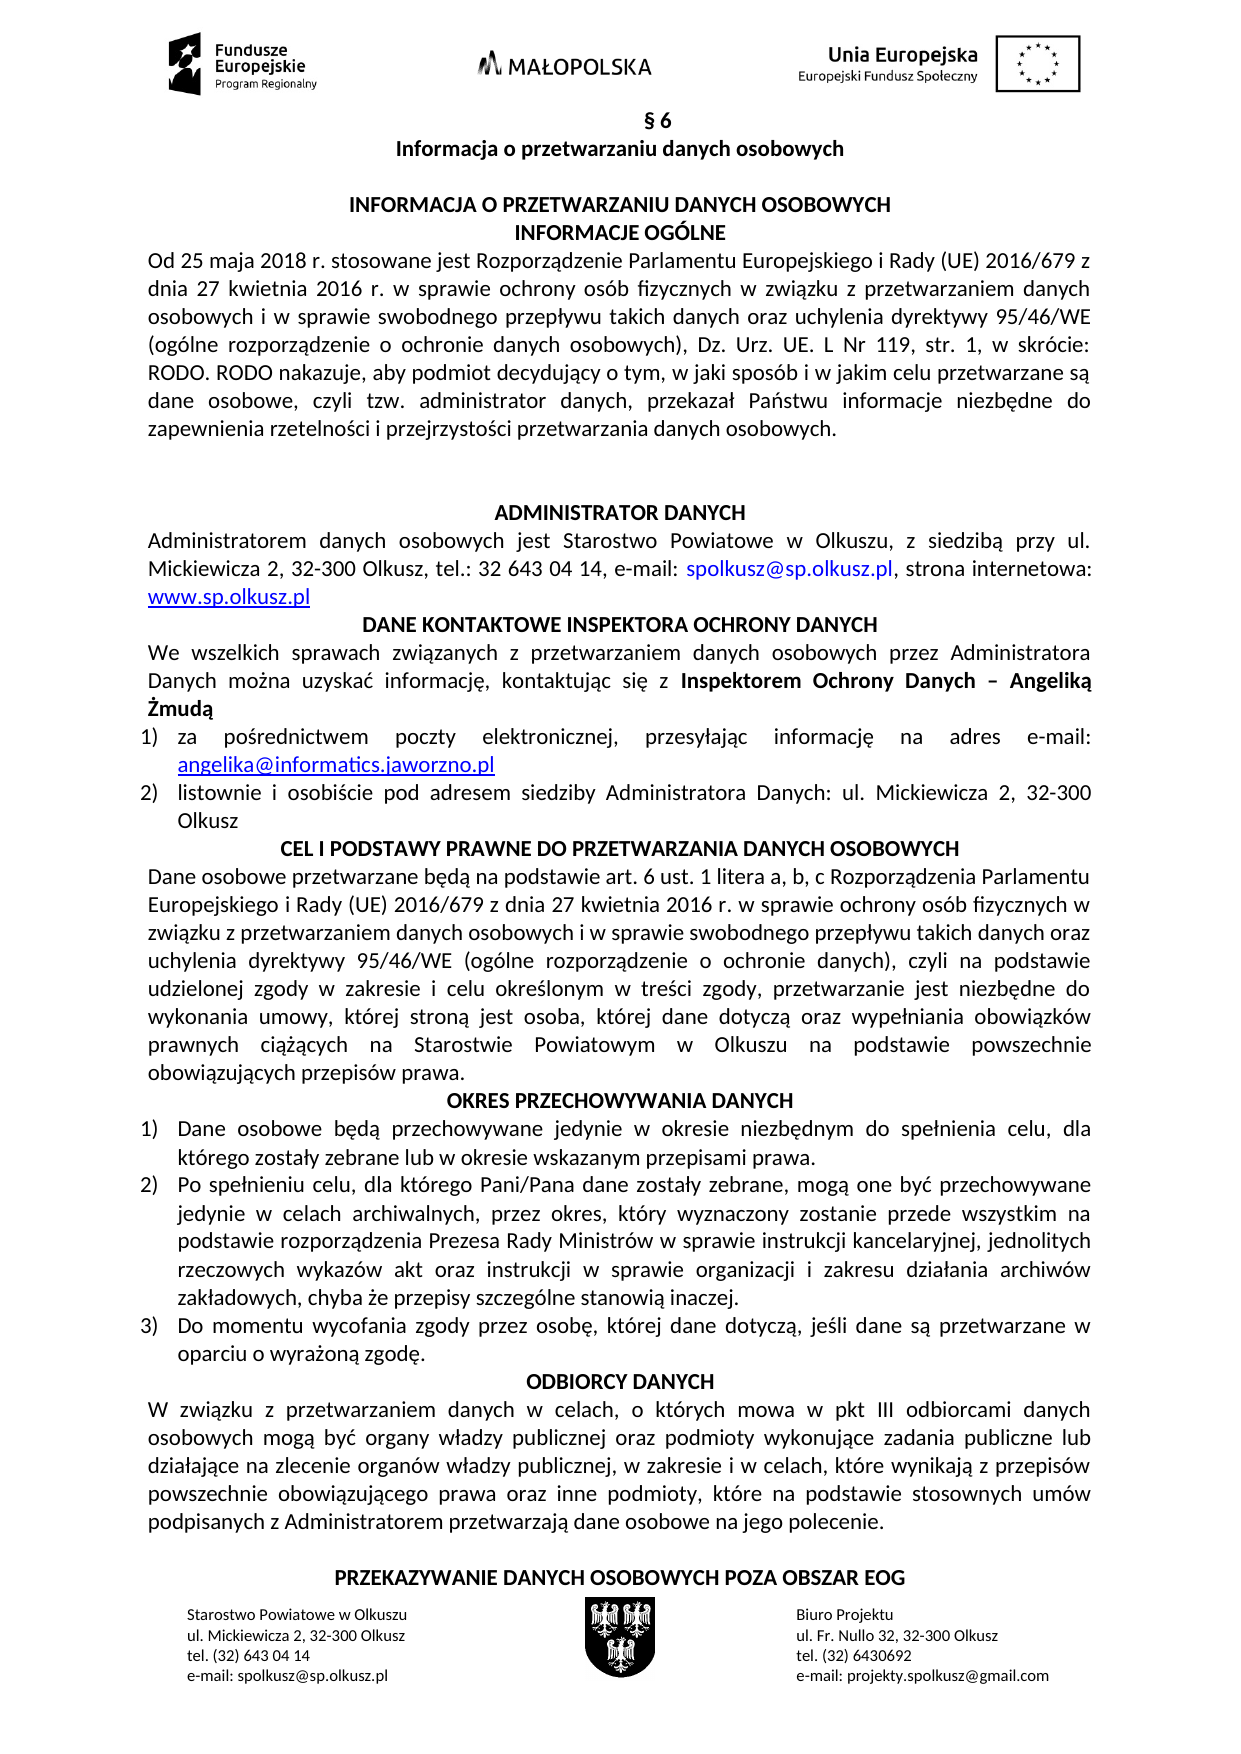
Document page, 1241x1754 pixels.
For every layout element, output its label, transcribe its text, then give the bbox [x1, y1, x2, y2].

text ADMINISTRATOR DANYCH [148, 498, 1093, 526]
picture [791, 16, 1088, 106]
picture [153, 16, 322, 111]
text Informacja o przetwarzaniu danych osobowych [148, 134, 1093, 162]
picture [472, 17, 655, 106]
text OKRES PRZECHOWYWANIA DANYCH [148, 1087, 1093, 1114]
text ODBIORCY DANYCH [148, 1367, 1093, 1395]
text W związku z przetwarzaniem danych w celach, o których mowa w pkt III odbiorcami danych osobowych mogą być organy władzy publicznej oraz podmioty wykonujące zadania publiczne lub działające na zlecenie organów władzy publicznej, w zakresie i w celach, które wynikają z przepisów powszechnie obowiązującego prawa oraz inne podmioty, które na podstawie stosownych umów podpisanych z Administratorem przetwarzają dane osobowe na jego polecenie. [148, 1395, 1093, 1535]
picture [585, 1597, 655, 1681]
text INFORMACJE OGÓLNE [148, 218, 1093, 246]
text INFORMACJA O PRZETWARZANIU DANYCH OSOBOWYCH [148, 190, 1093, 218]
list Dane osobowe będą przechowywane jedynie w okresie niezbędnym do spełnienia celu, dla którego zostały zebrane lub w okresie wskazanym przepisami prawa. [140, 1114, 1093, 1171]
text CEL I PODSTAWY PRAWNE DO PRZETWARZANIA DANYCH OSOBOWYCH [148, 834, 1093, 862]
text PRZEKAZYWANIE DANYCH OSOBOWYCH POZA OBSZAR EOG [148, 1563, 1093, 1591]
text Od 25 maja 2018 r. stosowane jest Rozporządzenie Parlamentu Europejskiego i Rady (UE) 2016/679 z dnia 27 kwietnia 2016 r. w sprawie ochrony osób fizycznych w związku z przetwarzaniem danych osobowych i w sprawie swobodnego przepływu takich danych oraz uchylenia dyrektywy 95/46/WE (ogólne rozporządzenie o ochronie danych osobowych), Dz. Urz. UE. L Nr 119, str. 1, w skrócie: RODO. RODO nakazuje, aby podmiot decydujący o tym, w jaki sposób i w jakim celu przetwarzane są dane osobowe, czyli tzw. administrator danych, przekazał Państwu informacje niezbędne do zapewnienia rzetelności i przejrzystości przetwarzania danych osobowych. [148, 246, 1093, 442]
text Dane osobowe przetwarzane będą na podstawie art. 6 ust. 1 litera a, b, c Rozporządzenia Parlamentu Europejskiego i Rady (UE) 2016/679 z dnia 27 kwietnia 2016 r. w sprawie ochrony osób fizycznych w związku z przetwarzaniem danych osobowych i w sprawie swobodnego przepływu takich danych oraz uchylenia dyrektywy 95/46/WE (ogólne rozporządzenie o ochronie danych), czyli na podstawie udzielonej zgody w zakresie i celu określonym w treści zgody, przetwarzanie jest niezbędne do wykonania umowy, której stroną jest osoba, której dane dotyczą oraz wypełniania obowiązków prawnych ciążących na Starostwie Powiatowym w Olkuszu na podstawie powszechnie obowiązujących przepisów prawa. [148, 862, 1093, 1087]
list Po spełnieniu celu, dla którego Pani/Pana dane zostały zebrane, mogą one być przechowywane jedynie w celach archiwalnych, przez okres, który wyznaczony zostanie przede wszystkim na podstawie rozporządzenia Prezesa Rady Ministrów w sprawie instrukcji kancelaryjnej, jednolitych rzeczowych wykazów akt oraz instrukcji w sprawie organizacji i zakresu działania archiwów zakładowych, chyba że przepisy szczególne stanowią inaczej. [140, 1171, 1093, 1311]
text § 6 [223, 106, 1093, 134]
list za pośrednictwem poczty elektronicznej, przesyłając informację na adres e-mail: angelika@informatics.jaworzno.pl [140, 722, 1093, 778]
list Do momentu wycofania zgody przez osobę, której dane dotyczą, jeśli dane są przetwarzane w oparciu o wyrażoną zgodę. [140, 1311, 1093, 1367]
list listownie i osobiście pod adresem siedziby Administratora Danych: ul. Mickiewicza 2, 32-300 Olkusz [140, 778, 1093, 834]
text DANE KONTAKTOWE INSPEKTORA OCHRONY DANYCH [148, 610, 1093, 638]
text We wszelkich sprawach związanych z przetwarzaniem danych osobowych przez Administratora Danych można uzyskać informację, kontaktując się z Inspektorem Ochrony Danych – Angeliką Żmudą [148, 638, 1093, 722]
text Administratorem danych osobowych jest Starostwo Powiatowe w Olkuszu, z siedzibą przy ul. Mickiewicza 2, 32-300 Olkusz, tel.: 32 643 04 14, e-mail: spolkusz@sp.olkusz.pl, strona internetowa: www.sp.olkusz.pl [148, 526, 1093, 610]
